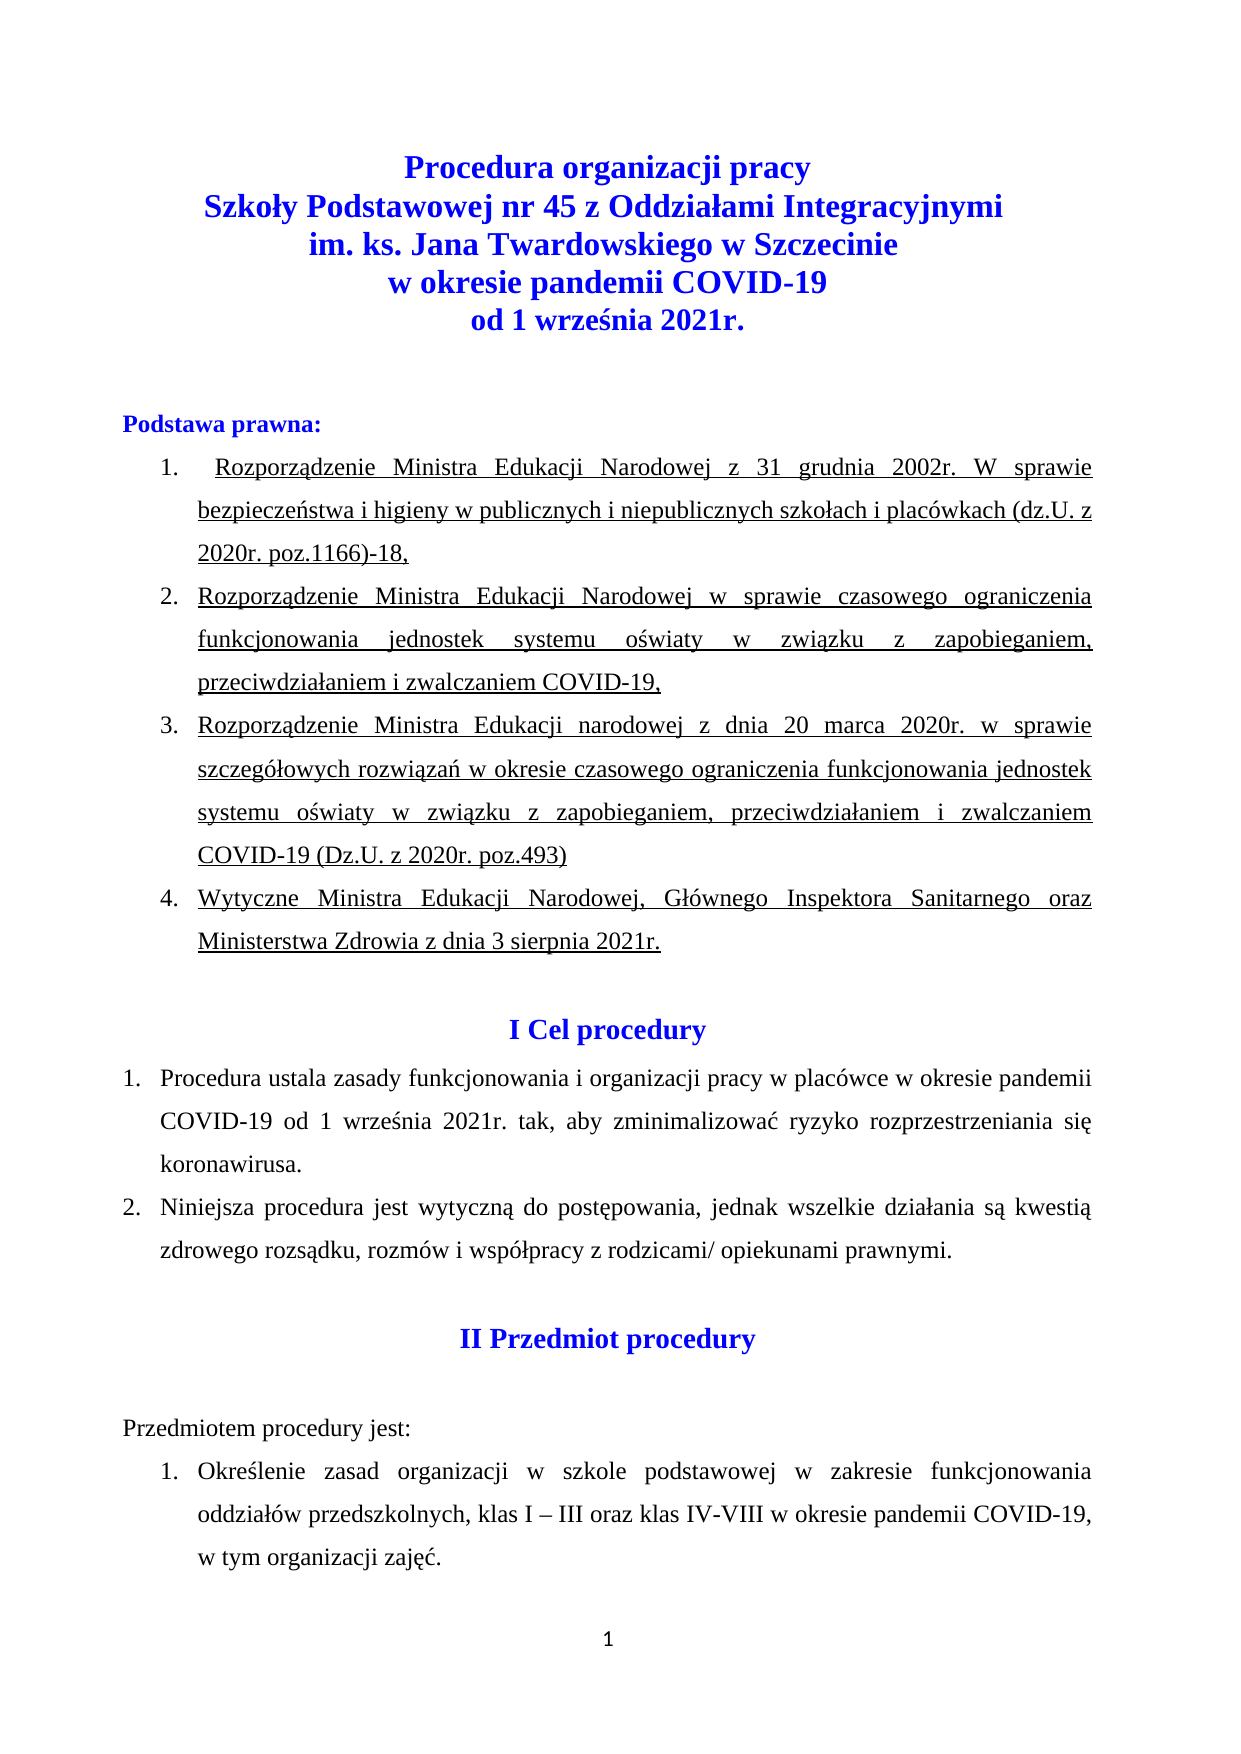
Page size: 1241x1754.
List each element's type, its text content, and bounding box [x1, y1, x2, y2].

list Wytyczne Ministra Edukacji Narodowej, Głównego Inspektora Sanitarnego oraz Ministerstwa Zdrowia z dnia 3 sierpnia 2021r. [160, 883, 1093, 955]
list Określenie zasad organizacji w szkole podstawowej w zakresie funkcjonowania oddziałów przedszkolnych, klas I – III oraz klas IV-VIII w okresie pandemii COVID-19, w tym organizacji zajęć. [160, 1456, 1093, 1571]
text od 1 września 2021r. [122, 301, 1093, 337]
list Rozporządzenie Ministra Edukacji Narodowej w sprawie czasowego ograniczenia funkcjonowania jednostek systemu oświaty w związku z zapobieganiem, przeciwdziałaniem i zwalczaniem COVID-19, [160, 581, 1093, 696]
list Rozporządzenie Ministra Edukacji Narodowej z 31 grudnia 2002r. W sprawie bezpieczeństwa i higieny w publicznych i niepublicznych szkołach i placówkach (dz.U. z 2020r. poz.1166)-18, [160, 452, 1093, 567]
text Podstawa prawna: [122, 409, 1093, 437]
text Procedura organizacji pracy Szkoły Podstawowej nr 45 z Oddziałami Integracyjnymi im. ks. Jana Twardowskiego w Szczecinie w okresie pandemii COVID-19 [122, 148, 1093, 301]
list Niniejsza procedura jest wytyczną do postępowania, jednak wszelkie działania są kwestią zdrowego rozsądku, rozmów i współpracy z rodzicami/ opiekunami prawnymi. [122, 1192, 1093, 1264]
text Przedmiotem procedury jest: [122, 1413, 1093, 1441]
list Procedura ustala zasady funkcjonowania i organizacji pracy w placówce w okresie pandemii COVID-19 od 1 września 2021r. tak, aby zminimalizować ryzyko rozprzestrzeniania się koronawirusa. [122, 1063, 1093, 1178]
text I Cel procedury [122, 1012, 1093, 1046]
list Rozporządzenie Ministra Edukacji narodowej z dnia 20 marca 2020r. w sprawie szczegółowych rozwiązań w okresie czasowego ograniczenia funkcjonowania jednostek systemu oświaty w związku z zapobieganiem, przeciwdziałaniem i zwalczaniem COVID-19 (Dz.U. z 2020r. poz.493) [160, 711, 1093, 869]
text II Przedmiot procedury [122, 1322, 1093, 1398]
